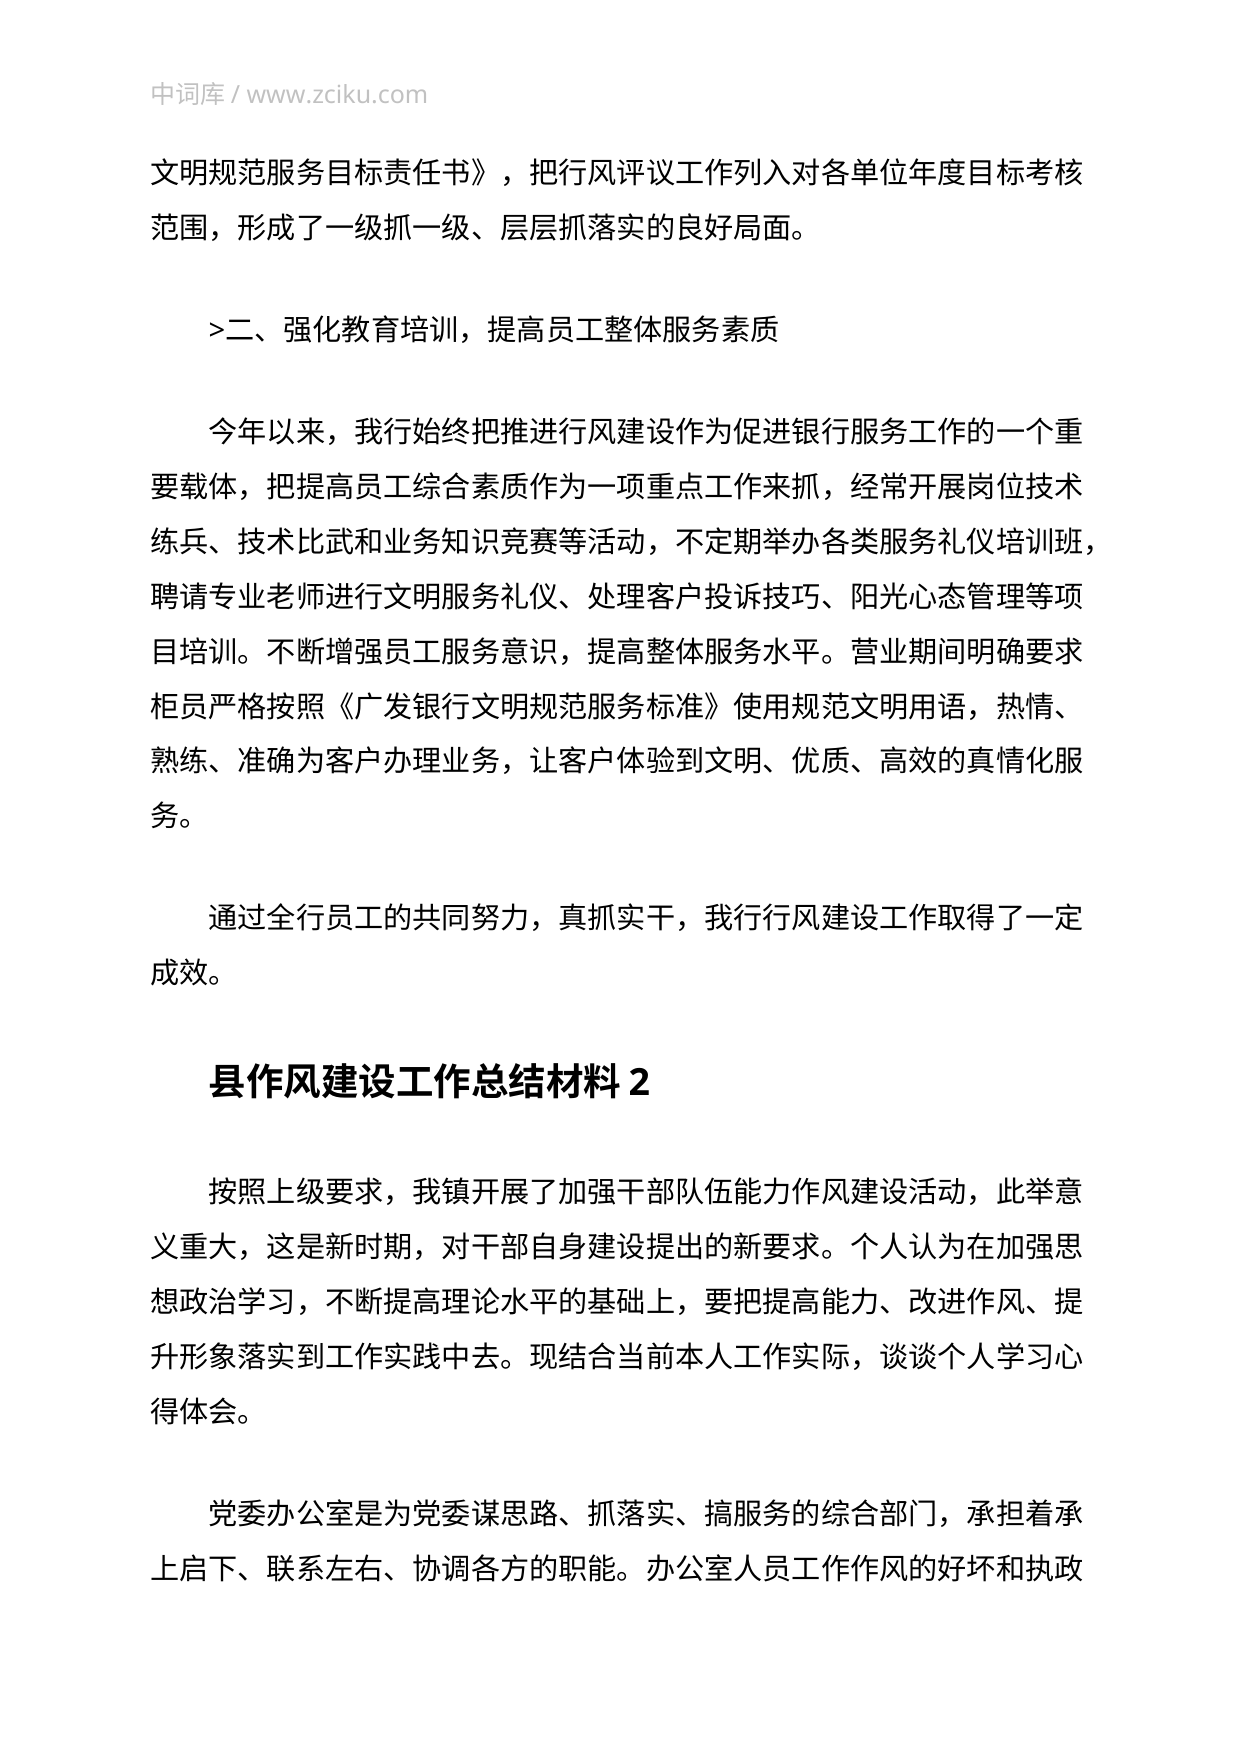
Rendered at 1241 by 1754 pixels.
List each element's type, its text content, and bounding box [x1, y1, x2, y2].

text 今年以来，我行始终把推进行风建设作为促进银行服务工作的一个重要载体，把提高员工综合素质作为一项重点工作来抓，经常开展岗位技术练兵、技术比武和业务知识竞赛等活动，不定期举办各类服务礼仪培训班，聘请专业老师进行文明服务礼仪、处理客户投诉技巧、阳光心态管理等项目培训。不断增强员工服务意识，提高整体服务水平。营业期间明确要求柜员严格按照《广发银行文明规范服务标准》使用规范文明用语，热情、熟练、准确为客户办理业务，让客户体验到文明、优质、高效的真情化服务。 [150, 409, 1090, 835]
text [150, 150, 1090, 247]
text >二、强化教育培训，提高员工整体服务素质 [150, 307, 1090, 349]
text 通过全行员工的共同努力，真抓实干，我行行风建设工作取得了一定成效。 [150, 895, 1090, 992]
text 按照上级要求，我镇开展了加强干部队伍能力作风建设活动，此举意义重大，这是新时期，对干部自身建设提出的新要求。个人认为在加强思想政治学习，不断提高理论水平的基础上，要把提高能力、改进作风、提升形象落实到工作实践中去。现结合当前本人工作实际，谈谈个人学习心得体会。 [150, 1169, 1090, 1431]
text 县作风建设工作总结材料2 [150, 1051, 1090, 1106]
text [150, 1490, 1090, 1587]
